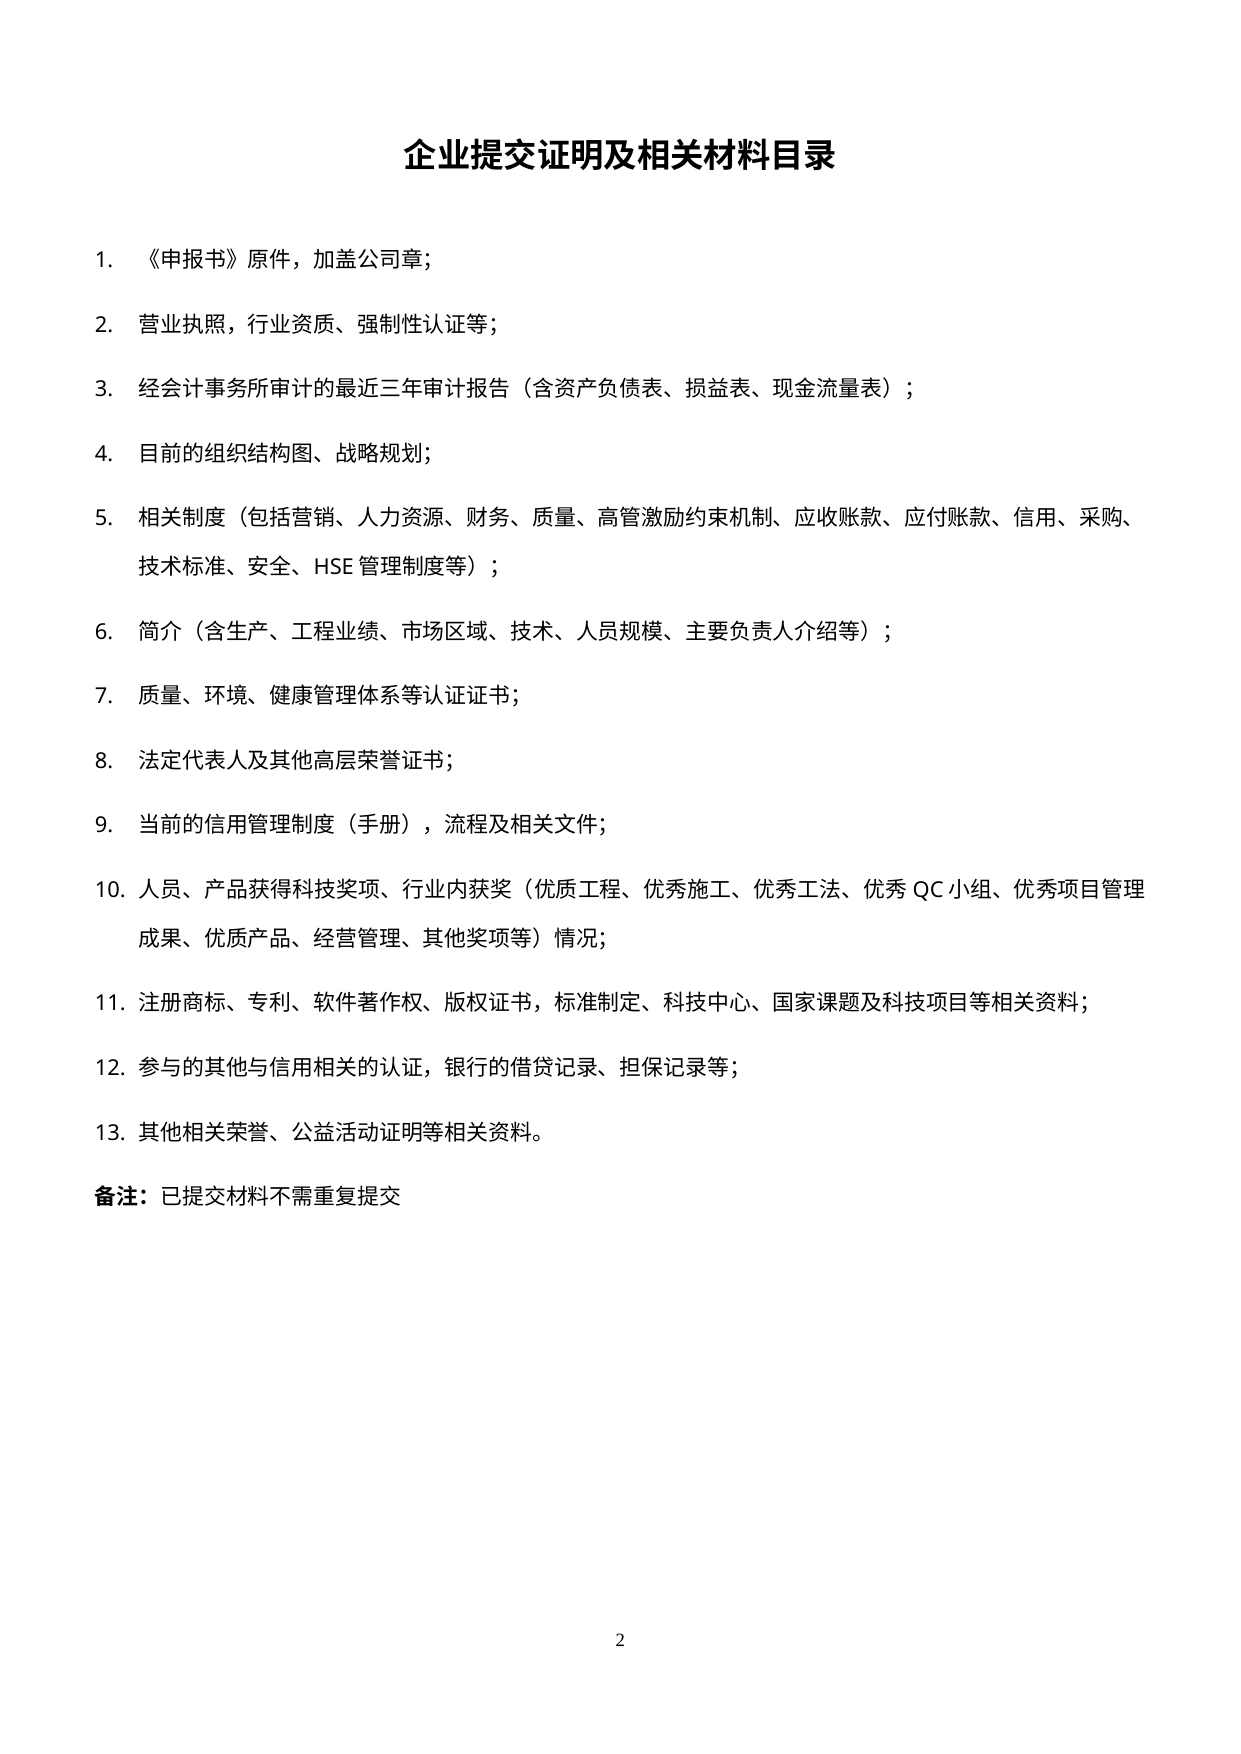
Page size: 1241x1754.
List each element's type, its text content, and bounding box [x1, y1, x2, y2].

list 参与的其他与信用相关的认证，银行的借贷记录、担保记录等； [94, 1050, 1146, 1082]
list 经会计事务所审计的最近三年审计报告（含资产负债表、损益表、现金流量表）； [94, 371, 1146, 403]
text 企业提交证明及相关材料目录 [94, 120, 1146, 185]
list 简介（含生产、工程业绩、市场区域、技术、人员规模、主要负责人介绍等）； [94, 613, 1146, 646]
list 目前的组织结构图、战略规划； [94, 436, 1146, 468]
list 注册商标、专利、软件著作权、版权证书，标准制定、科技中心、国家课题及科技项目等相关资料； [94, 985, 1146, 1018]
list 《申报书》原件，加盖公司章； [94, 242, 1146, 274]
text 备注：已提交材料不需重复提交 [94, 1179, 1146, 1211]
list 其他相关荣誉、公益活动证明等相关资料。 [94, 1114, 1146, 1147]
list 质量、环境、健康管理体系等认证证书； [94, 678, 1146, 711]
list 人员、产品获得科技奖项、行业内获奖（优质工程、优秀施工、优秀工法、优秀QC小组、优秀项目管理成果、优质产品、经营管理、其他奖项等）情况； [94, 872, 1146, 953]
list 营业执照，行业资质、强制性认证等； [94, 306, 1146, 339]
list 当前的信用管理制度（手册），流程及相关文件； [94, 807, 1146, 840]
list 相关制度（包括营销、人力资源、财务、质量、高管激励约束机制、应收账款、应付账款、信用、采购、技术标准、安全、HSE管理制度等）； [94, 500, 1146, 581]
list 法定代表人及其他高层荣誉证书； [94, 743, 1146, 775]
